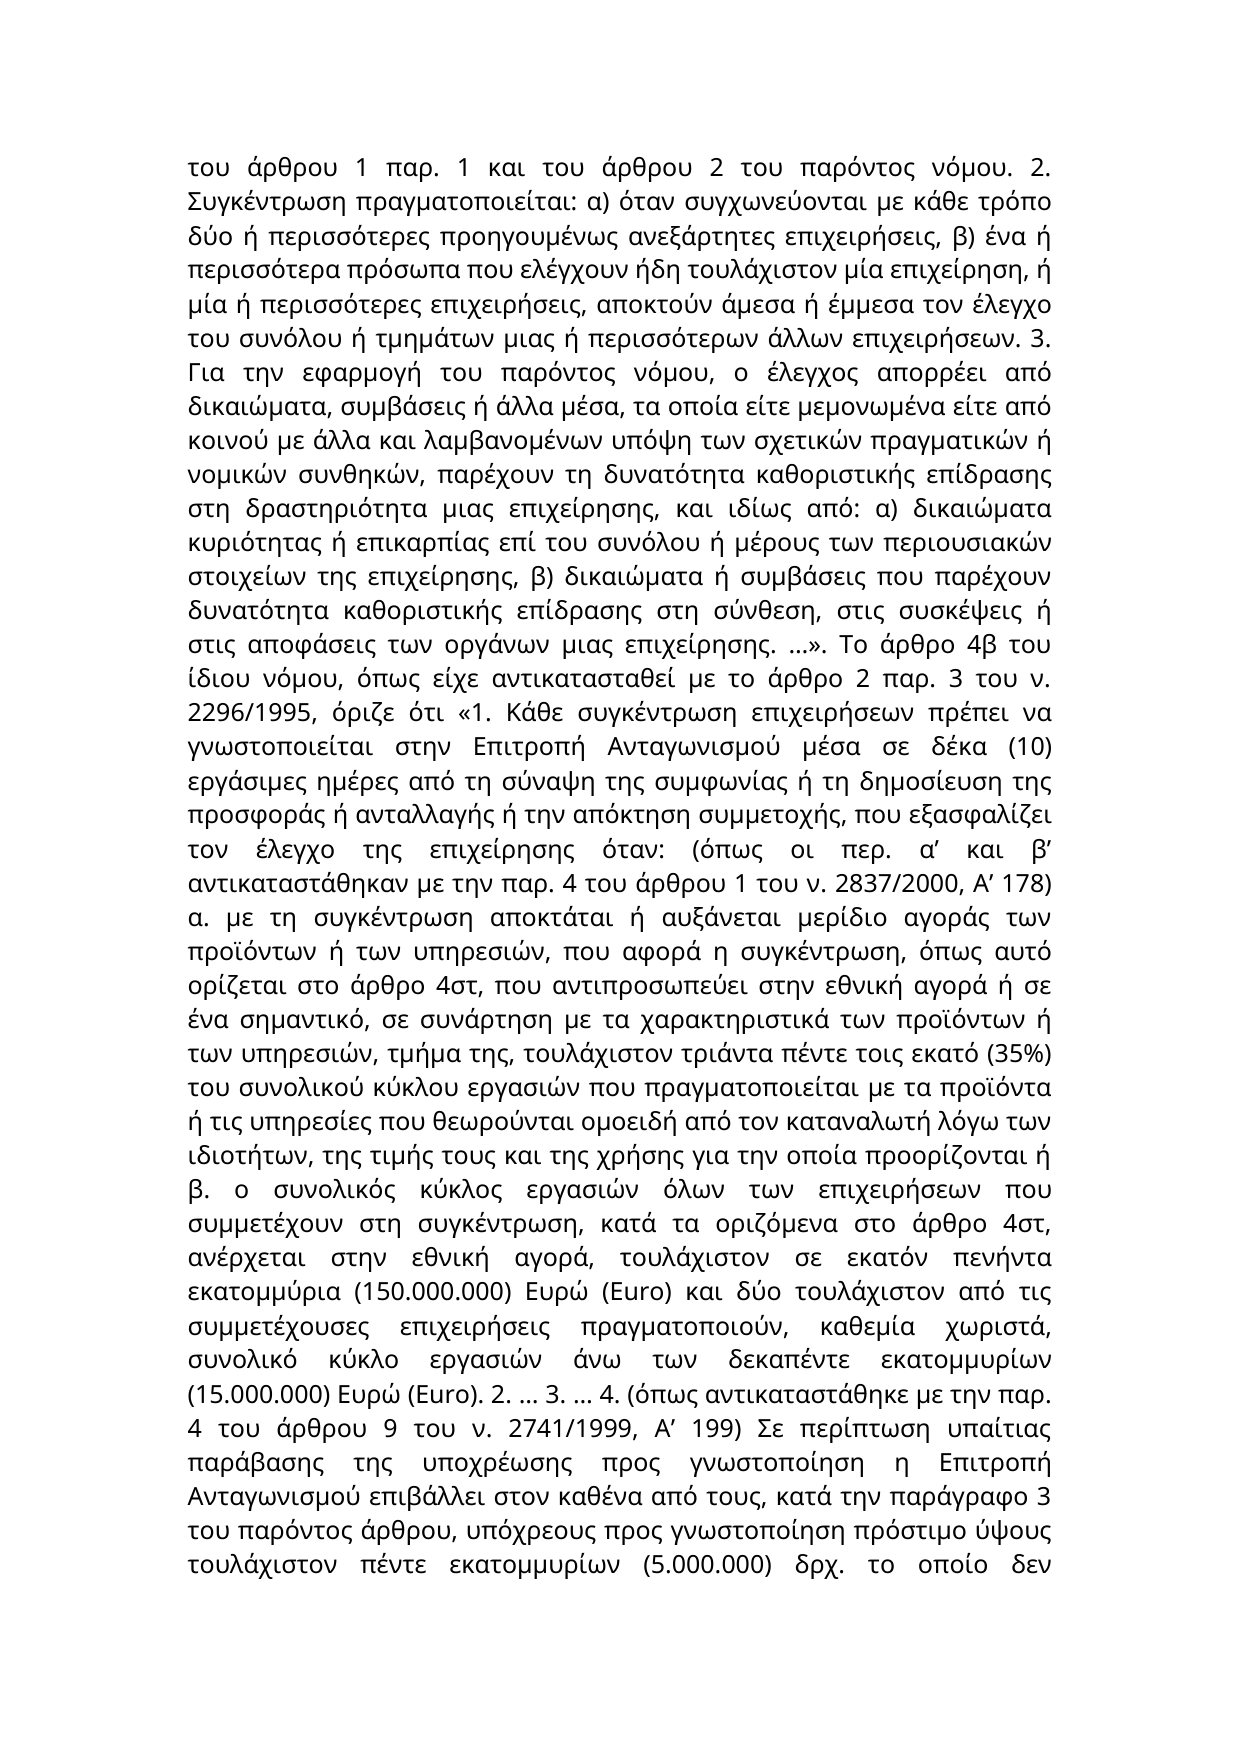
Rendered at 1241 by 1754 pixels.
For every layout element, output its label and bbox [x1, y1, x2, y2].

text [187, 150, 1053, 1581]
